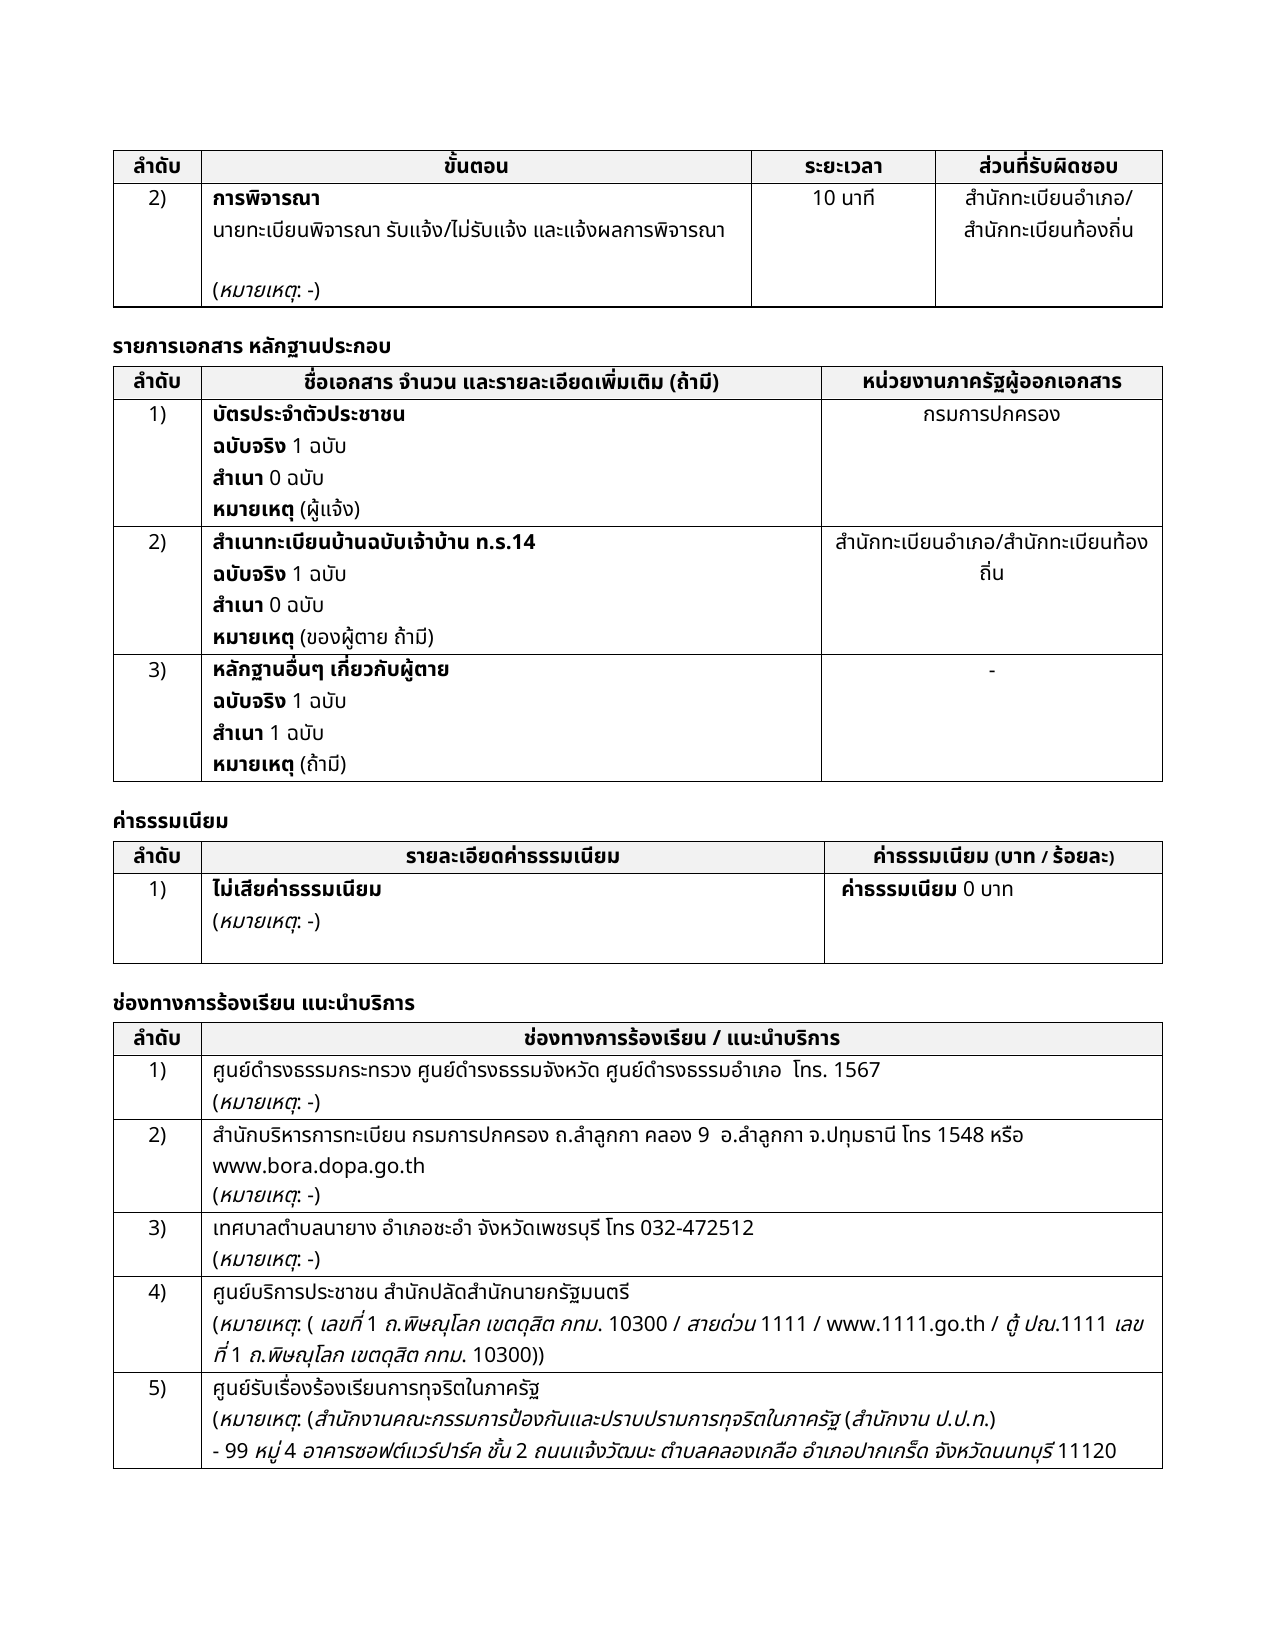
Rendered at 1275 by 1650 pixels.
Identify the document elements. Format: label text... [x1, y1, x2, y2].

table_header ลำดับ [114, 842, 201, 873]
table_cell 1) [114, 874, 201, 962]
table_cell บัตรประจำตัวประชาชน ฉบับจริง 1 ฉบับ สำเนา 0 ฉบับ (ผู้แจ้ง) [202, 400, 821, 526]
table_cell สำนักทะเบียนอำเภอ/สำนักทะเบียนท้องถิ่น [822, 527, 1162, 654]
table_header ช่องทางการร้องเรียน / แนะนำบริการ [202, 1023, 1162, 1054]
table_cell ศูนย์บริการประชาชน สำนักปลัดสำนักนายกรัฐมนตรี (หมายเหตุ: ( เลขที่ 1 ถ.พิษณุโลก เขตดุสิต กทม. 10300 / สายด่วน 1111 / www.1111.go.th / ตู้ ปณ.1111 เลขที่ 1 ถ.พิษณุโลก เขตดุสิต กทม. 10300)) [202, 1277, 1162, 1372]
table_header ลำดับ [114, 151, 201, 182]
table_cell 2) [114, 527, 201, 654]
table_cell 10 นาที [752, 184, 935, 306]
table_header ลำดับ [114, 367, 201, 398]
table_header ส่วนที่รับผิดชอบ [936, 151, 1162, 182]
table_header ลำดับ [114, 1023, 201, 1054]
text ช่องทางการร้องเรียน แนะนำบริการ [112, 988, 1162, 1019]
table_cell 1) [114, 400, 201, 526]
table_cell เทศบาลตำบลนายาง อำเภอชะอำ จังหวัดเพชรบุรี โทร 032-472512 (หมายเหตุ: -) [202, 1213, 1162, 1276]
text ค่าธรรมเนียม [112, 807, 1162, 838]
table_cell กรมการปกครอง [822, 400, 1162, 526]
table_cell ค่าธรรมเนียม 0 บาท [825, 874, 1162, 962]
table_header ขั้นตอน [202, 151, 751, 182]
table_header รายละเอียดค่าธรรมเนียม [202, 842, 824, 873]
table_cell - [822, 655, 1162, 781]
table_cell 2) [114, 184, 201, 306]
table_cell การพิจารณา นายทะเบียนพิจารณา รับแจ้ง/ไม่รับแจ้ง และแจ้งผลการพิจารณา (หมายเหตุ: -) [202, 184, 751, 306]
table_cell 4) [114, 1277, 201, 1372]
table_cell สำนักทะเบียนอำเภอ/สำนักทะเบียนท้องถิ่น [936, 184, 1162, 306]
table_cell 5) [114, 1373, 201, 1468]
text รายการเอกสาร หลักฐานประกอบ [112, 332, 1162, 363]
table_cell 2) [114, 1120, 201, 1212]
table_cell สำนักบริหารการทะเบียน กรมการปกครอง ถ.ลำลูกกา คลอง 9 อ.ลำลูกกา จ.ปทุมธานี โทร 1548 หรือ www.bora.dopa.go.th (หมายเหตุ: -) [202, 1120, 1162, 1212]
table_header ชื่อเอกสาร จำนวน และรายละเอียดเพิ่มเติม (ถ้ามี) [202, 367, 821, 398]
table_header ระยะเวลา [752, 151, 935, 182]
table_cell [202, 1373, 1162, 1468]
table_cell 3) [114, 1213, 201, 1276]
table_cell ไม่เสียค่าธรรมเนียม (หมายเหตุ: -) [202, 874, 824, 962]
table_cell หลักฐานอื่นๆ เกี่ยวกับผู้ตาย ฉบับจริง 1 ฉบับ สำเนา 1 ฉบับ (ถ้ามี) [202, 655, 821, 781]
table_cell 1) [114, 1056, 201, 1119]
table_cell สำเนาทะเบียนบ้านฉบับเจ้าบ้าน ท.ร.14 ฉบับจริง 1 ฉบับ สำเนา 0 ฉบับ (ของผู้ตาย ถ้ามี) [202, 527, 821, 654]
table_header หน่วยงานภาครัฐผู้ออกเอกสาร [822, 367, 1162, 398]
table_header ค่าธรรมเนียม (บาท / ร้อยละ) [825, 842, 1162, 873]
table_cell ศูนย์ดำรงธรรมกระทรวง ศูนย์ดำรงธรรมจังหวัด ศูนย์ดำรงธรรมอำเภอ โทร. 1567 (หมายเหตุ: -) [202, 1056, 1162, 1119]
table_cell 3) [114, 655, 201, 781]
